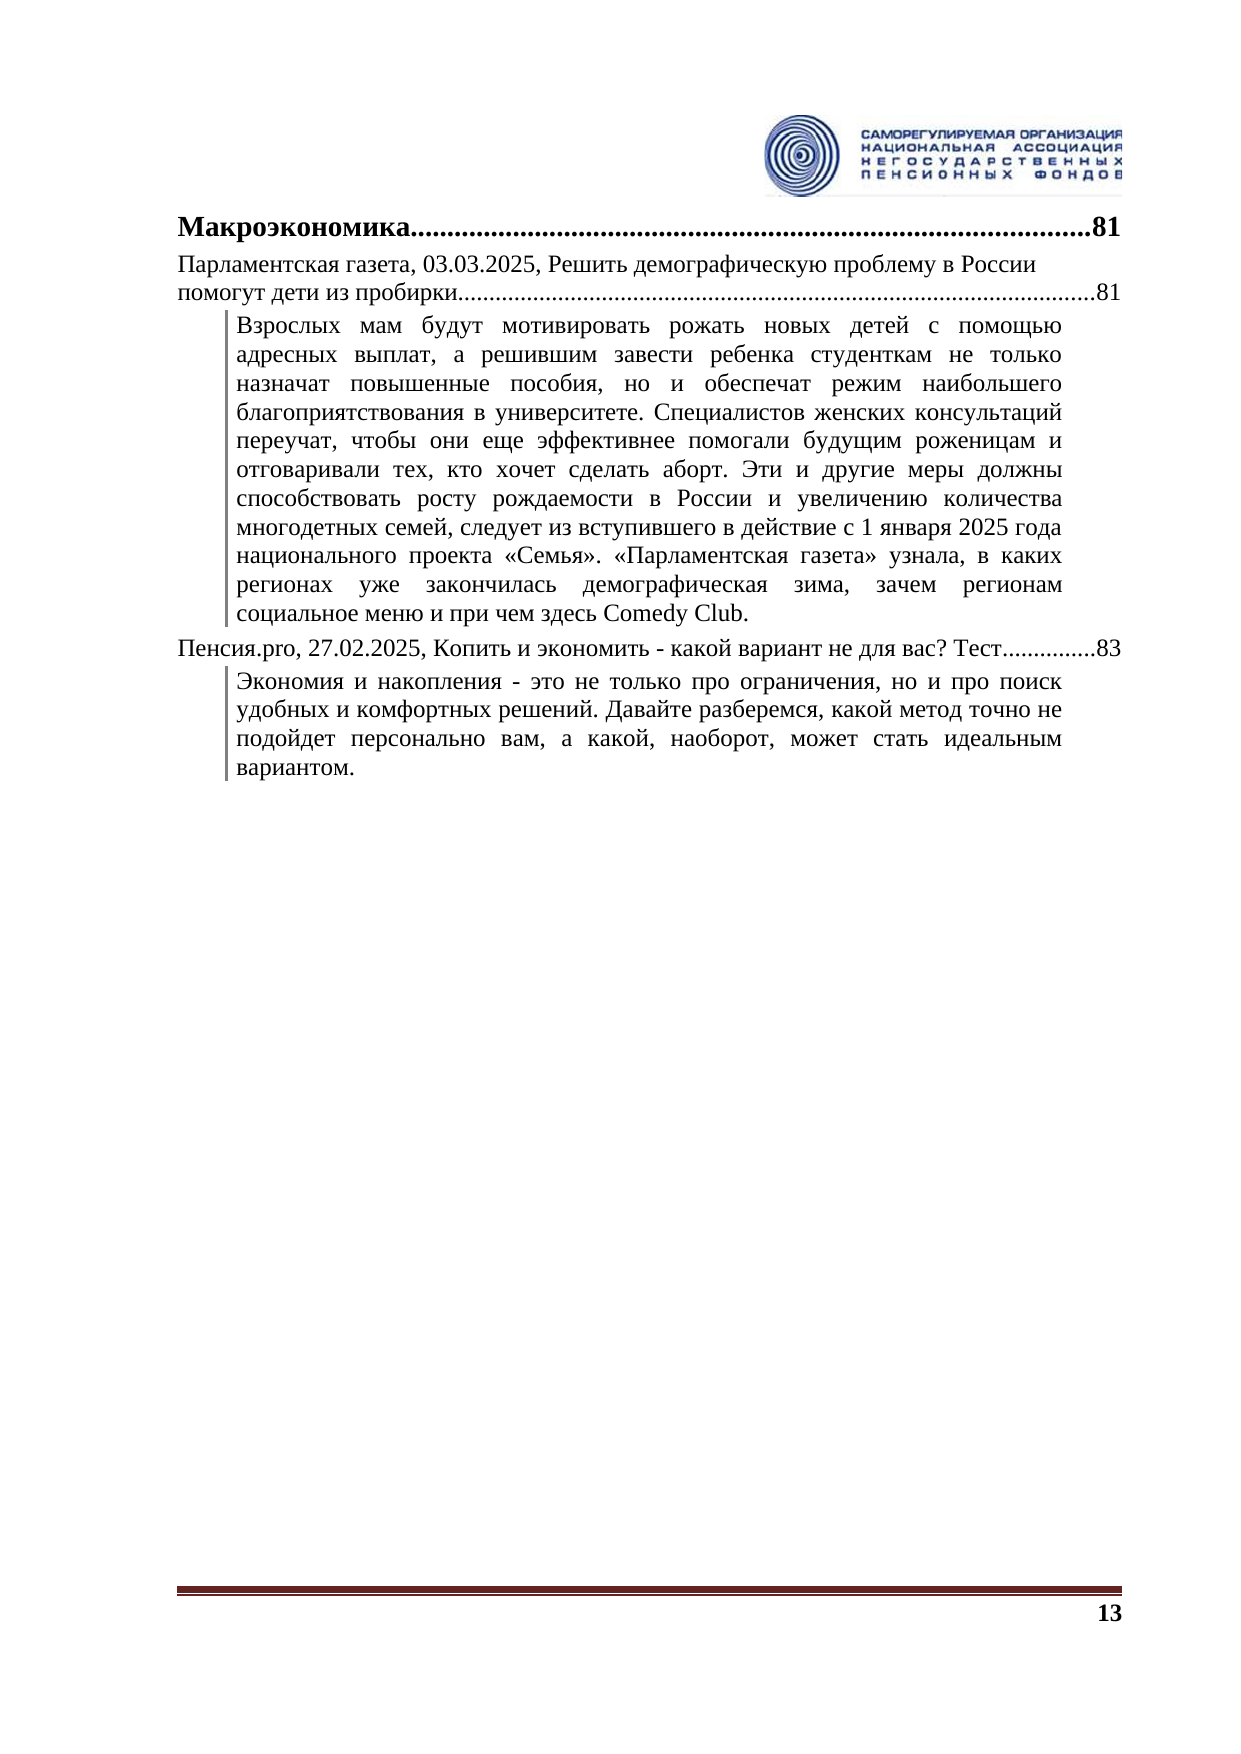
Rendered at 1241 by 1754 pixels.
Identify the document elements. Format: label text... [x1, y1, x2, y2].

text Экономия и накопления - это не только про ограничения, но и про поиск удобных и комфортных решений. Давайте разберемся, какой метод точно не подойдет персонально вам, а какой, наоборот, может стать идеальным вариантом. 83 [228, 666, 1063, 781]
picture [764, 115, 1123, 197]
text Парламентская газета, 03.03.2025, Решить демографическую проблему в России помогут дети из пробирки 81 [177, 249, 1122, 306]
text Пенсия.pro, 27.02.2025, Копить и экономить - какой вариант не для вас? Тест 83 [177, 633, 1122, 662]
text Взрослых мам будут мотивировать рожать новых детей с помощью адресных выплат, а решившим завести ребенка студенткам не только назначат повышенные пособия, но и обеспечат режим наибольшего благоприятствования в университете. Специалистов женских консультаций переучат, чтобы они еще эффективнее помогали будущим роженицам и отговаривали тех, кто хочет сделать аборт. Эти и другие меры должны способствовать росту рождаемости в России и увеличению количества многодетных семей, следует из вступившего в действие с 1 января 2025 года национального проекта «Семья». «Парламентская газета» узнала, в каких регионах уже закончилась демографическая зима, зачем регионам социальное меню и при чем здесь Comedy Club. 81 [228, 310, 1063, 627]
text Макроэкономика 81 [177, 209, 1122, 242]
